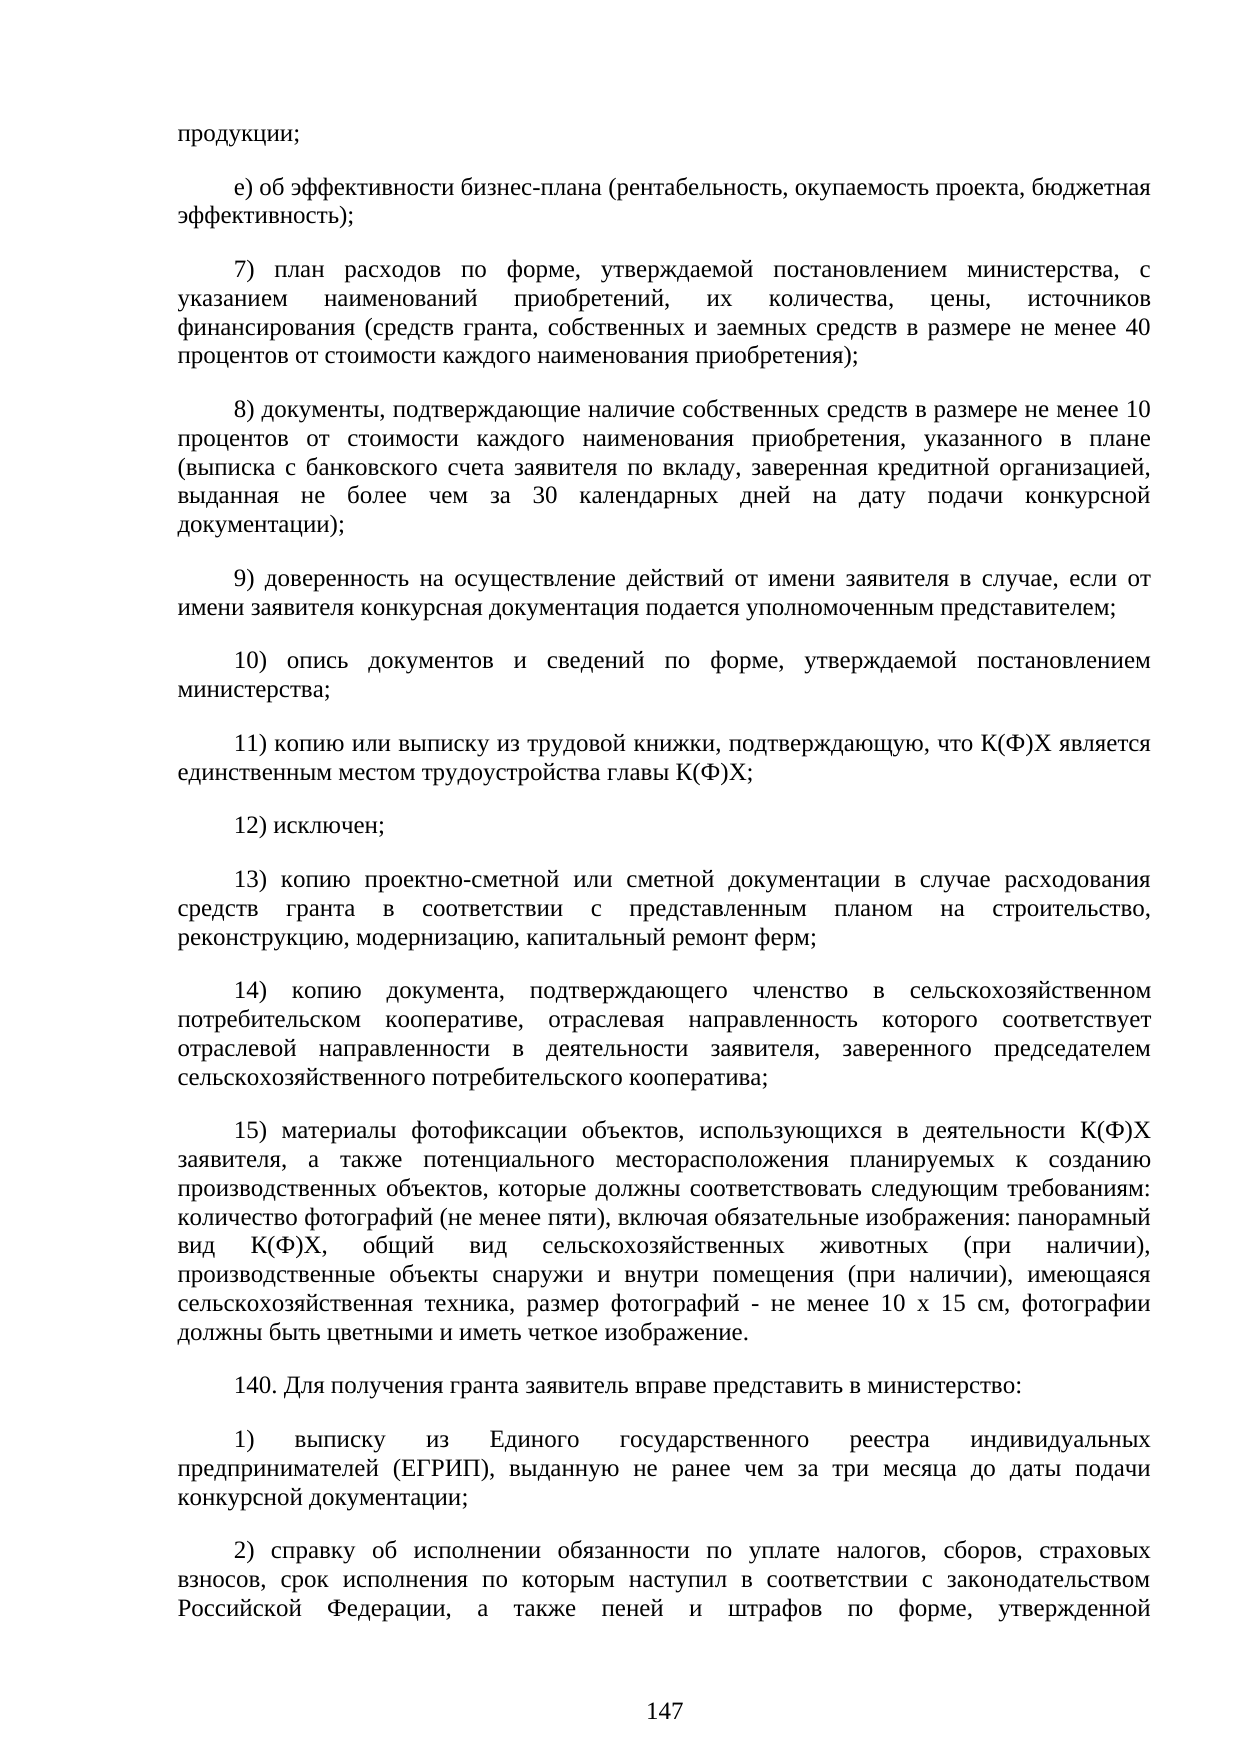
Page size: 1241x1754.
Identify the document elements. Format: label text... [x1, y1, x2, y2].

text е) об эффективности бизнес-плана (рентабельность, окупаемость проекта, бюджетная эффективность); [177, 172, 1152, 229]
text 1) выписку из Единого государственного реестра индивидуальных предпринимателей (ЕГРИП), выданную не ранее чем за три месяца до даты подачи конкурсной документации; [177, 1424, 1152, 1511]
text 7) план расходов по форме, утверждаемой постановлением министерства, с указанием наименований приобретений, их количества, цены, источников финансирования (средств гранта, собственных и заемных средств в размере не менее 40 процентов от стоимости каждого наименования приобретения); [177, 254, 1152, 369]
text 140. Для получения гранта заявитель вправе представить в министерство: [177, 1371, 1152, 1399]
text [177, 1536, 1152, 1622]
text 8) документы, подтверждающие наличие собственных средств в размере не менее 10 процентов от стоимости каждого наименования приобретения, указанного в плане (выписка с банковского счета заявителя по вкладу, заверенная кредитной организацией, выданная не более чем за 30 календарных дней на дату подачи конкурсной документации); [177, 394, 1152, 538]
text 11) копию или выписку из трудовой книжки, подтверждающую, что К(Ф)Х является единственным местом трудоустройства главы К(Ф)Х; [177, 728, 1152, 786]
text 15) материалы фотофиксации объектов, использующихся в деятельности К(Ф)Х заявителя, а также потенциального месторасположения планируемых к созданию производственных объектов, которые должны соответствовать следующим требованиям: количество фотографий (не менее пяти), включая обязательные изображения: панорамный вид К(Ф)Х, общий вид сельскохозяйственных животных (при наличии), производственные объекты снаружи и внутри помещения (при наличии), имеющаяся сельскохозяйственная техника, размер фотографий - не менее 10 x 15 см, фотографии должны быть цветными и иметь четкое изображение. [177, 1116, 1152, 1346]
text 14) копию документа, подтверждающего членство в сельскохозяйственном потребительском кооперативе, отраслевая направленность которого соответствует отраслевой направленности в деятельности заявителя, заверенного председателем сельскохозяйственного потребительского кооператива; [177, 976, 1152, 1091]
text 9) доверенность на осуществление действий от имени заявителя в случае, если от имени заявителя конкурсная документация подается уполномоченным представителем; [177, 563, 1152, 621]
text 13) копию проектно-сметной или сметной документации в случае расходования средств гранта в соответствии с представленным планом на строительство, реконструкцию, модернизацию, капитальный ремонт ферм; [177, 864, 1152, 951]
text 12) исключен; [177, 811, 1152, 839]
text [177, 118, 1152, 147]
text 10) опись документов и сведений по форме, утверждаемой постановлением министерства; [177, 646, 1152, 703]
